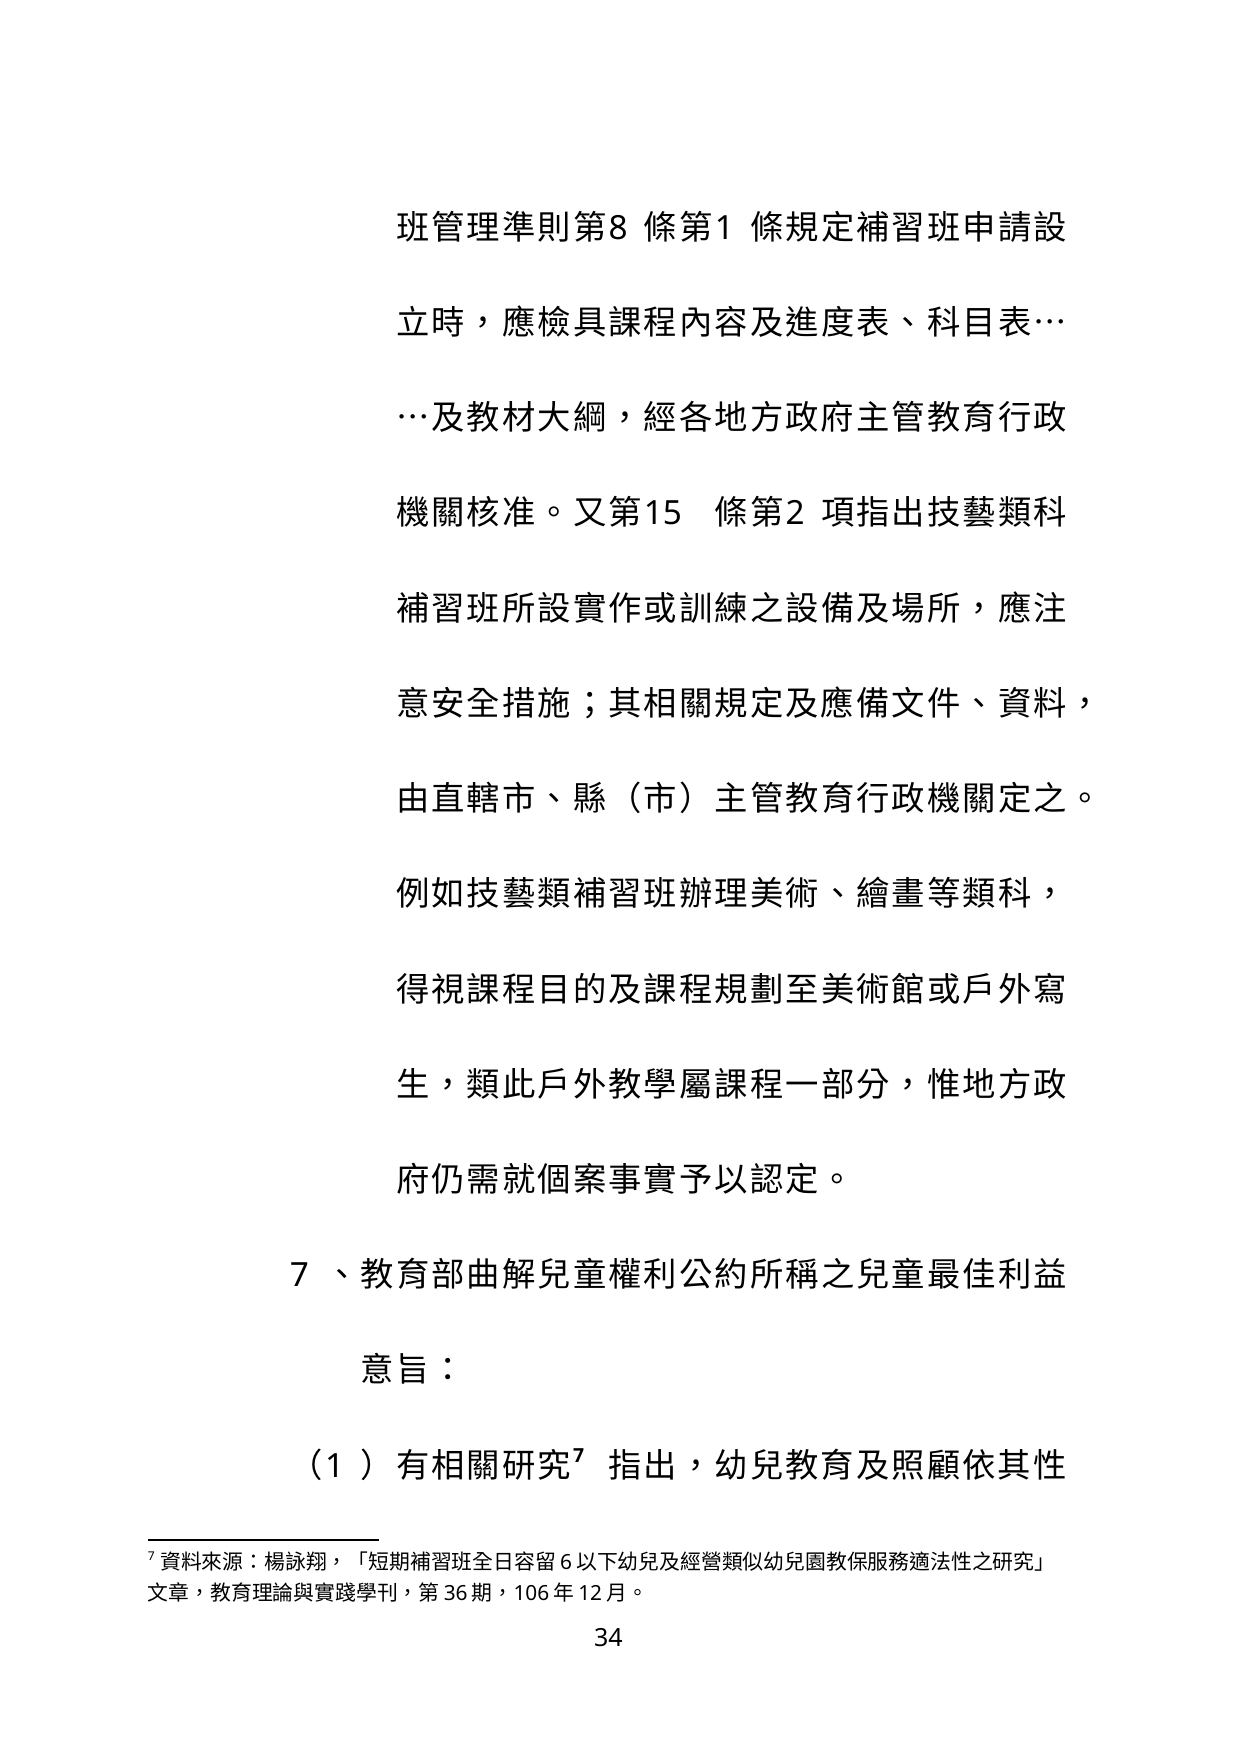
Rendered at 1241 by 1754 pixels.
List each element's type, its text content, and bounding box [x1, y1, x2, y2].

list 有相關研究指出，幼兒教育及照顧依其性質由幼兒園辦理較為適切，短期補習班則較不宜辦理： [272, 1415, 1069, 1510]
list 教育部曲解兒童權利公約所稱之兒童最佳利益意旨： [272, 1224, 1069, 1415]
